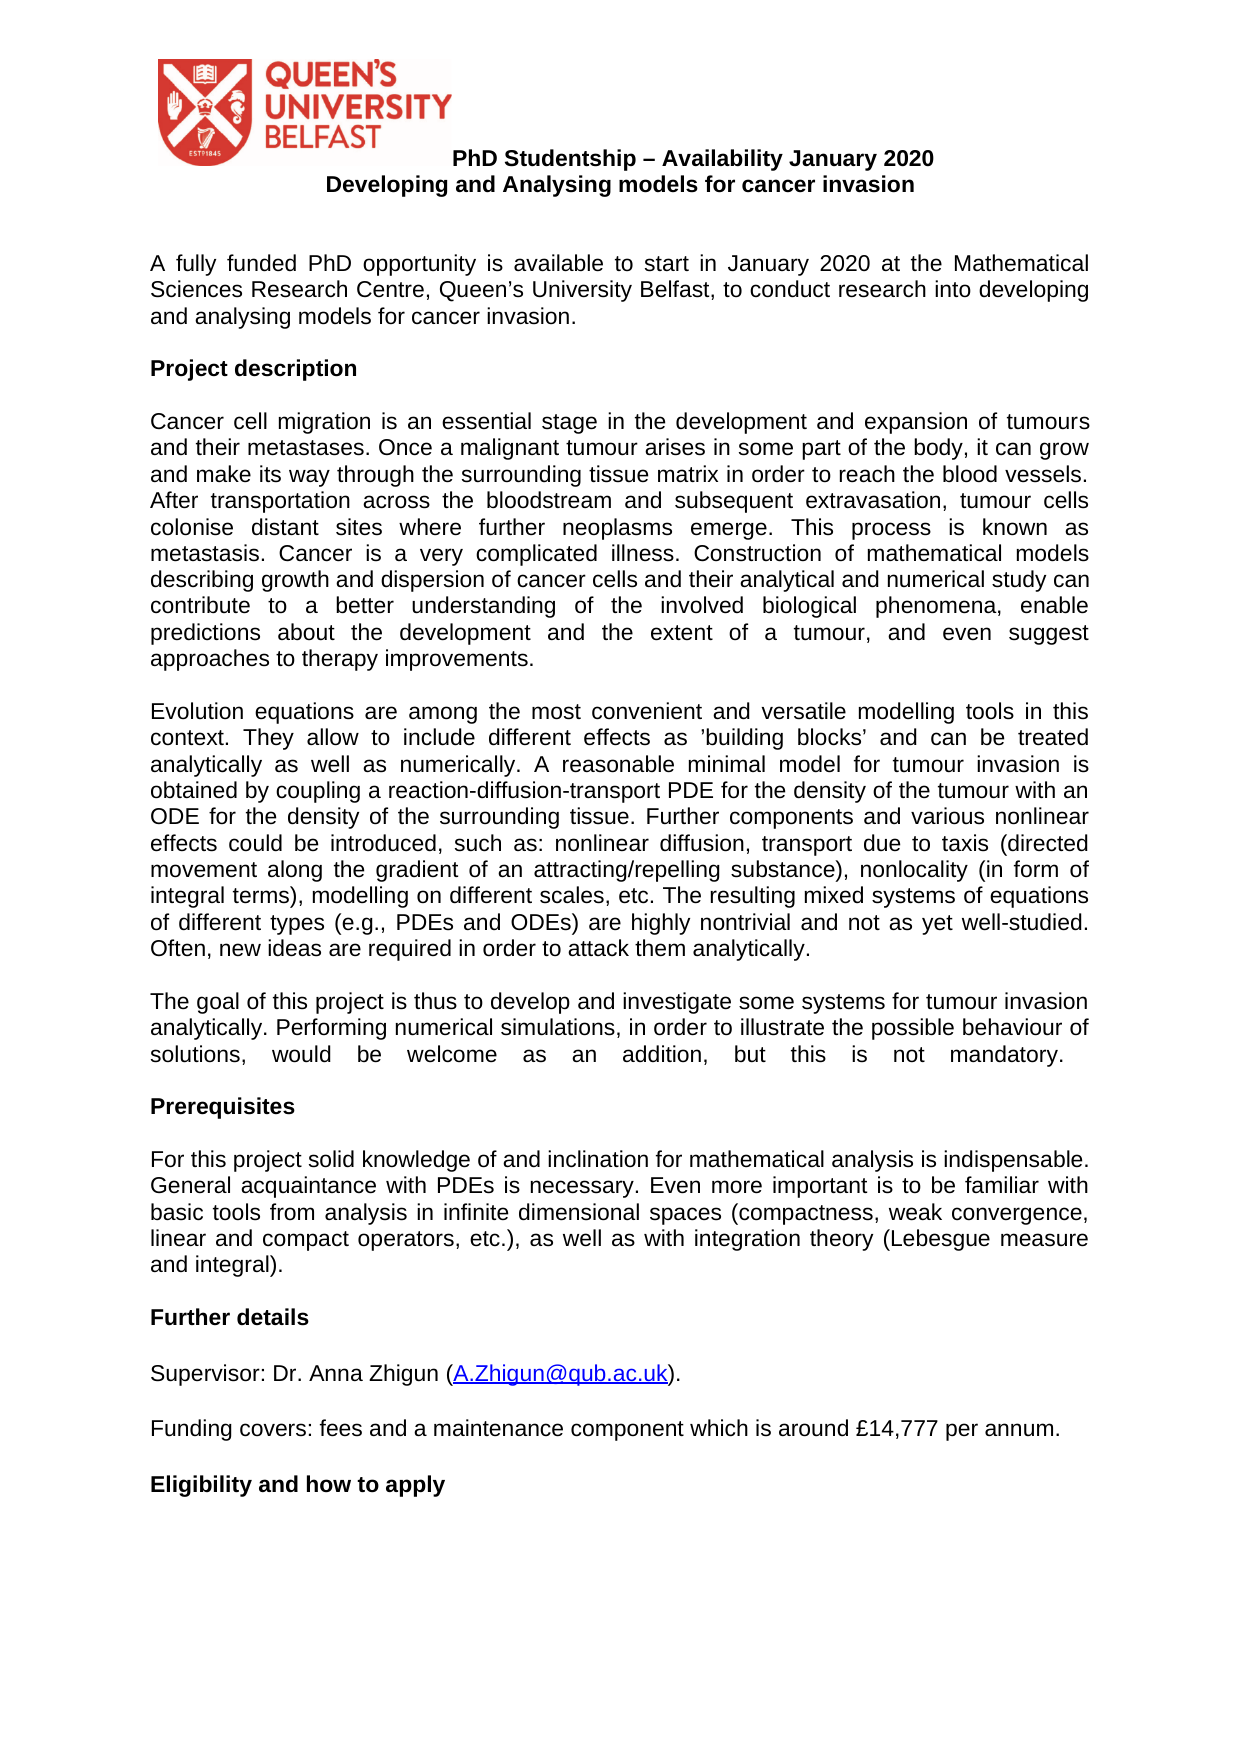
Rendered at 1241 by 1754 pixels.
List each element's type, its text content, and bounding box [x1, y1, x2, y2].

text Funding covers: fees and a maintenance component which is around £14,777 per annum. [150, 1415, 1090, 1441]
text Eligibility and how to apply [150, 1471, 1090, 1497]
picture [158, 59, 452, 166]
text A fully funded PhD opportunity is available to start in January 2020 at the Mathematical Sciences Research Centre, Queen’s University Belfast, to conduct research into developing and analysing models for cancer invasion. [150, 250, 1090, 329]
text Project description [150, 355, 1090, 382]
text Evolution equations are among the most convenient and versatile modelling tools in this context. They allow to include different effects as ’building blocks’ and can be treated analytically as well as numerically. A reasonable minimal model for tumour invasion is obtained by coupling a reaction-diffusion-transport PDE for the density of the tumour with an ODE for the density of the surrounding tissue. Further components and various nonlinear effects could be introduced, such as: nonlinear diffusion, transport due to taxis (directed movement along the gradient of an attracting/repelling substance), nonlocality (in form of integral terms), modelling on different scales, etc. The resulting mixed systems of equations of different types (e.g., PDEs and ODEs) are highly nontrivial and not as yet well-studied. Often, new ideas are required in order to attack them analytically. [150, 698, 1090, 961]
text Supervisor: Dr. Anna Zhigun (A.Zhigun@qub.ac.uk). [150, 1359, 1090, 1386]
text The goal of this project is thus to develop and investigate some systems for tumour invasion analytically. Performing numerical simulations, in order to illustrate the possible behaviour of solutions, would be welcome as an addition, but this is not mandatory. Prerequisites For this project solid knowledge of and inclination for mathematical analysis is indispensable. General acquaintance with PDEs is necessary. Even more important is to be familiar with basic tools from analysis in infinite dimensional spaces (compactness, weak convergence, linear and compact operators, etc.), as well as with integration theory (Lebesgue measure and integral). [150, 988, 1090, 1278]
text Further details [150, 1304, 1090, 1330]
text Cancer cell migration is an essential stage in the development and expansion of tumours and their metastases. Once a malignant tumour arises in some part of the body, it can grow and make its way through the surrounding tissue matrix in order to reach the blood vessels. After transportation across the bloodstream and subsequent extravasation, tumour cells colonise distant sites where further neoplasms emerge. This process is known as metastasis. Cancer is a very complicated illness. Construction of mathematical models describing growth and dispersion of cancer cells and their analytical and numerical study can contribute to a better understanding of the involved biological phenomena, enable predictions about the development and the extent of a tumour, and even suggest approaches to therapy improvements. [150, 408, 1090, 672]
text Developing and Analysing models for cancer invasion [150, 171, 1090, 197]
